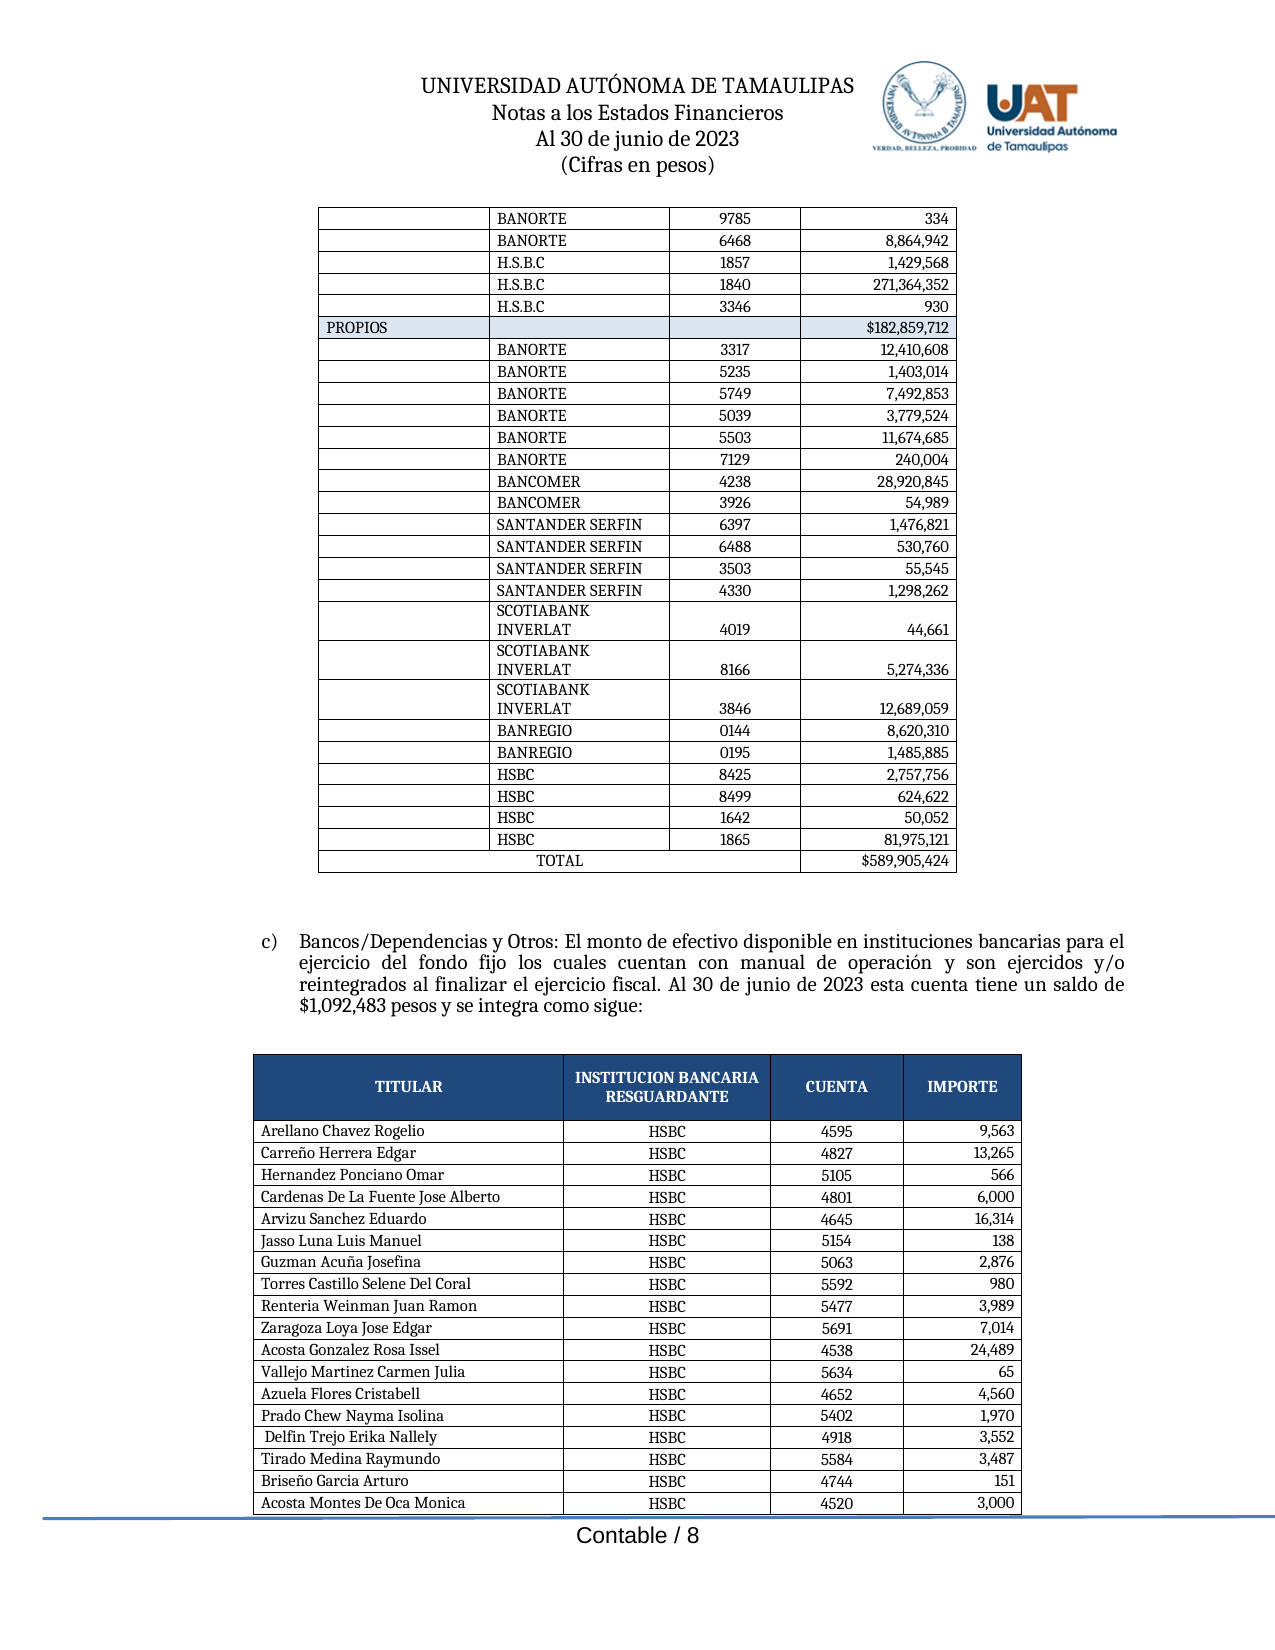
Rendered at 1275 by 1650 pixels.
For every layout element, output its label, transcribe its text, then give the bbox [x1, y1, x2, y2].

table_cell 9785 [670, 208, 800, 229]
table_cell 530,760 [801, 536, 956, 557]
table_cell SCOTIABANK INVERLAT [490, 680, 669, 719]
table_cell 9,563 [904, 1121, 1021, 1142]
table_cell Zaragoza Loya Jose Edgar [254, 1318, 563, 1338]
table_cell [319, 514, 489, 535]
table_cell 334 [801, 208, 956, 229]
table_cell [490, 317, 669, 338]
table_cell BANORTE [490, 449, 669, 469]
table_cell Cardenas De La Fuente Jose Alberto [254, 1186, 563, 1207]
table_cell [319, 252, 489, 272]
table_cell HSBC [490, 829, 669, 850]
table_cell [319, 427, 489, 447]
table_cell 3,552 [904, 1427, 1021, 1448]
table_cell HSBC [564, 1121, 770, 1142]
table_cell [319, 449, 489, 469]
table_cell 1,970 [904, 1405, 1021, 1426]
table_cell 4330 [670, 580, 800, 601]
table_cell BANORTE [490, 405, 669, 426]
table_cell [319, 829, 489, 850]
table_cell 5634 [771, 1361, 903, 1382]
table_cell 5477 [771, 1296, 903, 1317]
table_cell 6397 [670, 514, 800, 535]
table_cell 0195 [670, 742, 800, 762]
table_cell 81,975,121 [801, 829, 956, 850]
table_cell 5592 [771, 1274, 903, 1295]
table_cell [319, 641, 489, 679]
table_cell 1865 [670, 829, 800, 850]
table_cell 7129 [670, 449, 800, 469]
table_cell 5,274,336 [801, 641, 956, 679]
table_cell 1642 [670, 807, 800, 828]
table_cell HSBC [564, 1449, 770, 1470]
table_cell 566 [904, 1165, 1021, 1185]
table_cell 3346 [670, 295, 800, 316]
table_cell 2,757,756 [801, 764, 956, 784]
table_cell [319, 742, 489, 762]
table_cell 1,476,821 [801, 514, 956, 535]
table_cell HSBC [564, 1252, 770, 1273]
table_cell HSBC [490, 785, 669, 806]
table_cell 4595 [771, 1121, 903, 1142]
table_cell Delfin Trejo Erika Nallely [254, 1427, 563, 1448]
table_cell Azuela Flores Cristabell [254, 1383, 563, 1404]
table_cell [319, 680, 489, 719]
table_cell [319, 230, 489, 251]
table_cell H.S.B.C [490, 274, 669, 294]
table_cell BANREGIO [490, 720, 669, 741]
table_cell [319, 208, 489, 229]
table_cell [319, 405, 489, 426]
table_cell 151 [904, 1471, 1021, 1492]
table_cell 624,622 [801, 785, 956, 806]
table_cell HSBC [564, 1143, 770, 1163]
table_header IMPORTE [904, 1055, 1021, 1120]
table_cell 3926 [670, 492, 800, 513]
table_cell 4652 [771, 1383, 903, 1404]
table_cell 6468 [670, 230, 800, 251]
table_cell Prado Chew Nayma Isolina [254, 1405, 563, 1426]
table_cell 240,004 [801, 449, 956, 469]
table_cell [319, 764, 489, 784]
table_cell 16,314 [904, 1208, 1021, 1229]
table_cell 44,661 [801, 602, 956, 640]
table_cell 6488 [670, 536, 800, 557]
table_cell [319, 339, 489, 360]
table_cell HSBC [564, 1383, 770, 1404]
table_cell 1,485,885 [801, 742, 956, 762]
table_cell 8,864,942 [801, 230, 956, 251]
table_cell 24,489 [904, 1340, 1021, 1360]
table_cell 3,989 [904, 1296, 1021, 1317]
table_cell Briseño Garcia Arturo [254, 1471, 563, 1492]
table_cell SCOTIABANK INVERLAT [490, 641, 669, 679]
table_cell 12,410,608 [801, 339, 956, 360]
table_cell 1857 [670, 252, 800, 272]
table_cell H.S.B.C [490, 252, 669, 272]
table_cell HSBC [490, 807, 669, 828]
table_cell SANTANDER SERFIN [490, 514, 669, 535]
table_cell BANORTE [490, 361, 669, 382]
table_cell Hernandez Ponciano Omar [254, 1165, 563, 1185]
table_cell [319, 580, 489, 601]
table_cell 271,364,352 [801, 274, 956, 294]
table_header TITULAR [254, 1055, 563, 1120]
table_cell SANTANDER SERFIN [490, 558, 669, 579]
table_cell [319, 274, 489, 294]
table_cell 1,429,568 [801, 252, 956, 272]
table_cell 5235 [670, 361, 800, 382]
table_cell 5503 [670, 427, 800, 447]
table_cell 3,487 [904, 1449, 1021, 1470]
table_cell H.S.B.C [490, 295, 669, 316]
table_cell [319, 470, 489, 491]
table_cell Arvizu Sanchez Eduardo [254, 1208, 563, 1229]
table_cell 7,014 [904, 1318, 1021, 1338]
table_cell [319, 295, 489, 316]
table_cell [319, 361, 489, 382]
table_cell 930 [801, 295, 956, 316]
table_cell 4645 [771, 1208, 903, 1229]
table_cell 3,000 [904, 1493, 1021, 1513]
table_cell 4538 [771, 1340, 903, 1360]
table_cell $589,905,424 [801, 851, 956, 872]
table_cell [319, 536, 489, 557]
table_cell Vallejo Martinez Carmen Julia [254, 1361, 563, 1382]
table_cell 50,052 [801, 807, 956, 828]
table_cell HSBC [564, 1230, 770, 1251]
table_cell HSBC [564, 1340, 770, 1360]
table_cell BANCOMER [490, 492, 669, 513]
table_cell Jasso Luna Luis Manuel [254, 1230, 563, 1251]
table_cell HSBC [564, 1471, 770, 1492]
table_cell HSBC [564, 1361, 770, 1382]
table_header CUENTA [771, 1055, 903, 1120]
table_cell SANTANDER SERFIN [490, 536, 669, 557]
table_cell 55,545 [801, 558, 956, 579]
table_cell [319, 807, 489, 828]
table_cell HSBC [490, 764, 669, 784]
table_cell 8425 [670, 764, 800, 784]
table_cell Guzman Acuña Josefina [254, 1252, 563, 1273]
table_cell 5402 [771, 1405, 903, 1426]
table_cell 0144 [670, 720, 800, 741]
table_cell BANREGIO [490, 742, 669, 762]
table_cell 12,689,059 [801, 680, 956, 719]
table_cell 5154 [771, 1230, 903, 1251]
list Bancos/Dependencias y Otros: El monto de efectivo disponible en instituciones bancarias para el ejercicio del fondo fijo los cuales cuentan con manual de operación y son ejercidos y/o reintegrados al finalizar el ejercicio fiscal. Al 30 de junio de 2023 esta cuenta tiene un saldo de $1,092,483 pesos y se integra como sigue: [261, 932, 1125, 1016]
table_cell 4,560 [904, 1383, 1021, 1404]
table_cell HSBC [564, 1296, 770, 1317]
table_cell 4744 [771, 1471, 903, 1492]
table_cell 4801 [771, 1186, 903, 1207]
table_cell Arellano Chavez Rogelio [254, 1121, 563, 1142]
table_cell BANORTE [490, 208, 669, 229]
table_cell [319, 558, 489, 579]
table_cell 13,265 [904, 1143, 1021, 1163]
table_cell 28,920,845 [801, 470, 956, 491]
table_cell 5039 [670, 405, 800, 426]
table_cell [319, 492, 489, 513]
table_cell 3317 [670, 339, 800, 360]
table_cell 11,674,685 [801, 427, 956, 447]
table_cell 5584 [771, 1449, 903, 1470]
table_cell HSBC [564, 1274, 770, 1295]
table_cell 65 [904, 1361, 1021, 1382]
table_cell PROPIOS [319, 317, 489, 338]
table_cell 1,403,014 [801, 361, 956, 382]
table_cell [319, 785, 489, 806]
table_cell 3846 [670, 680, 800, 719]
table_cell BANORTE [490, 339, 669, 360]
table_cell HSBC [564, 1493, 770, 1513]
table_cell 5691 [771, 1318, 903, 1338]
table_cell 8,620,310 [801, 720, 956, 741]
table_cell TOTAL [319, 851, 800, 872]
table_cell 138 [904, 1230, 1021, 1251]
table_header INSTITUCION BANCARIA RESGUARDANTE [564, 1055, 770, 1120]
table_cell 4827 [771, 1143, 903, 1163]
table_cell 4520 [771, 1493, 903, 1513]
table_cell 6,000 [904, 1186, 1021, 1207]
table_cell 54,989 [801, 492, 956, 513]
table_cell 4019 [670, 602, 800, 640]
table_cell 1840 [670, 274, 800, 294]
table_cell 5749 [670, 383, 800, 404]
table_cell [319, 602, 489, 640]
table_cell Renteria Weinman Juan Ramon [254, 1296, 563, 1317]
table_cell HSBC [564, 1165, 770, 1185]
table_cell Acosta Gonzalez Rosa Issel [254, 1340, 563, 1360]
table_cell $182,859,712 [801, 317, 956, 338]
table_cell Carreño Herrera Edgar [254, 1143, 563, 1163]
table_cell Acosta Montes De Oca Monica [254, 1493, 563, 1513]
table_cell 4918 [771, 1427, 903, 1448]
table_cell HSBC [564, 1427, 770, 1448]
table_cell HSBC [564, 1405, 770, 1426]
table_cell 4238 [670, 470, 800, 491]
table_cell 5105 [771, 1165, 903, 1185]
table_cell 3503 [670, 558, 800, 579]
table_cell [319, 383, 489, 404]
table_cell 2,876 [904, 1252, 1021, 1273]
table_cell 8166 [670, 641, 800, 679]
table_cell BANORTE [490, 383, 669, 404]
table_cell HSBC [564, 1186, 770, 1207]
table_cell BANORTE [490, 427, 669, 447]
table_cell HSBC [564, 1208, 770, 1229]
table_cell SANTANDER SERFIN [490, 580, 669, 601]
table_cell Tirado Medina Raymundo [254, 1449, 563, 1470]
table_cell 980 [904, 1274, 1021, 1295]
table_cell 1,298,262 [801, 580, 956, 601]
table_cell 3,779,524 [801, 405, 956, 426]
table_cell BANORTE [490, 230, 669, 251]
table_cell SCOTIABANK INVERLAT [490, 602, 669, 640]
table_cell 8499 [670, 785, 800, 806]
table_cell 5063 [771, 1252, 903, 1273]
table_cell [670, 317, 800, 338]
table_cell [319, 720, 489, 741]
picture [848, 52, 1125, 170]
table_cell BANCOMER [490, 470, 669, 491]
table_cell 7,492,853 [801, 383, 956, 404]
table_cell HSBC [564, 1318, 770, 1338]
table_cell Torres Castillo Selene Del Coral [254, 1274, 563, 1295]
